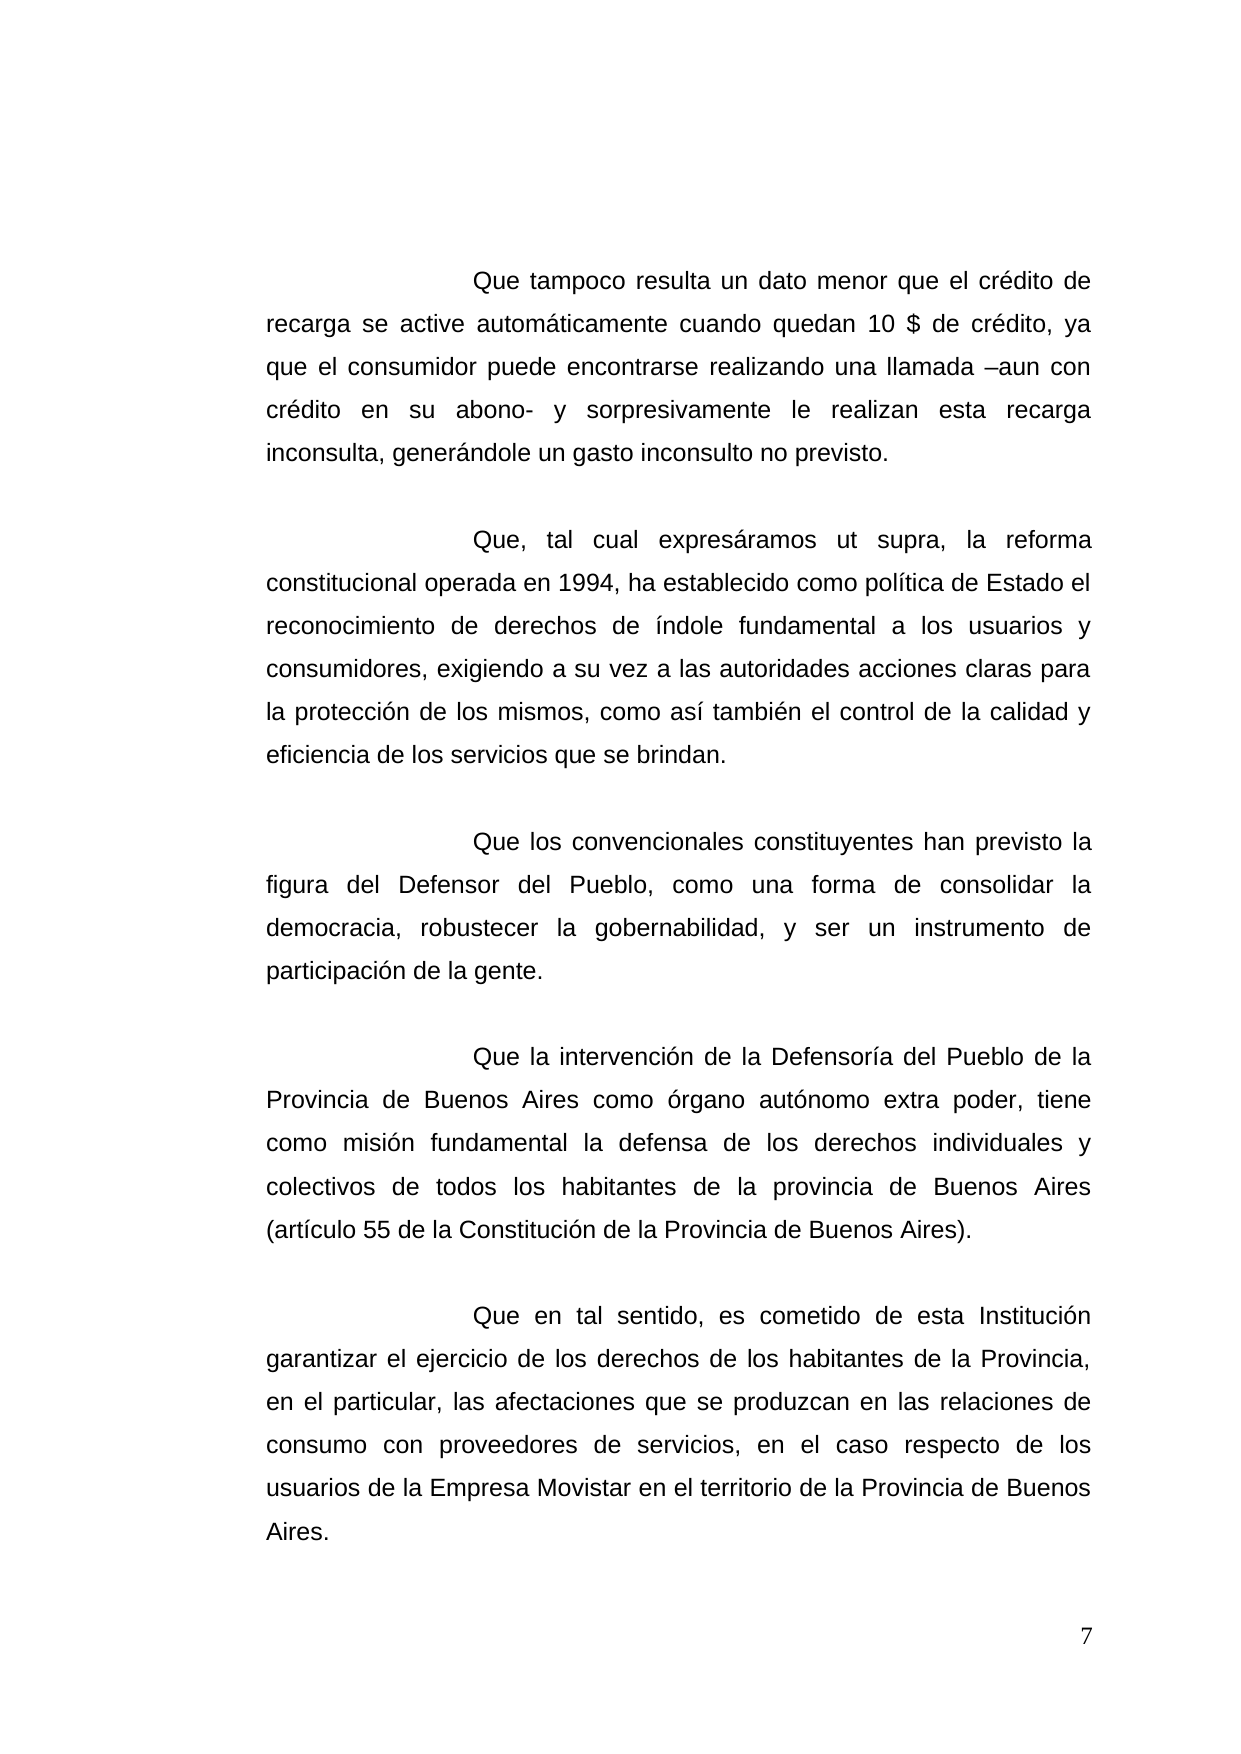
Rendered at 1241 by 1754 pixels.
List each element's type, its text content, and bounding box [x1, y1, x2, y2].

text Que, tal cual expresáramos ut supra, la reforma constitucional operada en 1994, ha establecido como política de Estado el reconocimiento de derechos de índole fundamental a los usuarios y consumidores, exigiendo a su vez a las autoridades acciones claras para la protección de los mismos, como así también el control de la calidad y eficiencia de los servicios que se brindan. [266, 524, 1092, 769]
text Que en tal sentido, es cometido de esta Institución garantizar el ejercicio de los derechos de los habitantes de la Provincia, en el particular, las afectaciones que se produzcan en las relaciones de consumo con proveedores de servicios, en el caso respecto de los usuarios de la Empresa Movistar en el territorio de la Provincia de Buenos Aires. [266, 1301, 1092, 1545]
text Que la intervención de la Defensoría del Pueblo de la Provincia de Buenos Aires como órgano autónomo extra poder, tiene como misión fundamental la defensa de los derechos individuales y colectivos de todos los habitantes de la provincia de Buenos Aires (artículo 55 de la Constitución de la Provincia de Buenos Aires). [266, 1042, 1092, 1243]
text Que los convencionales constituyentes han previsto la figura del Defensor del Pueblo, como una forma de consolidar la democracia, robustecer la gobernabilidad, y ser un instrumento de participación de la gente. [266, 826, 1092, 984]
text Que tampoco resulta un dato menor que el crédito de recarga se active automáticamente cuando quedan 10 $ de crédito, ya que el consumidor puede encontrarse realizando una llamada –aun con crédito en su abono- y sorpresivamente le realizan esta recarga inconsulta, generándole un gasto inconsulto no previsto. [266, 266, 1092, 467]
